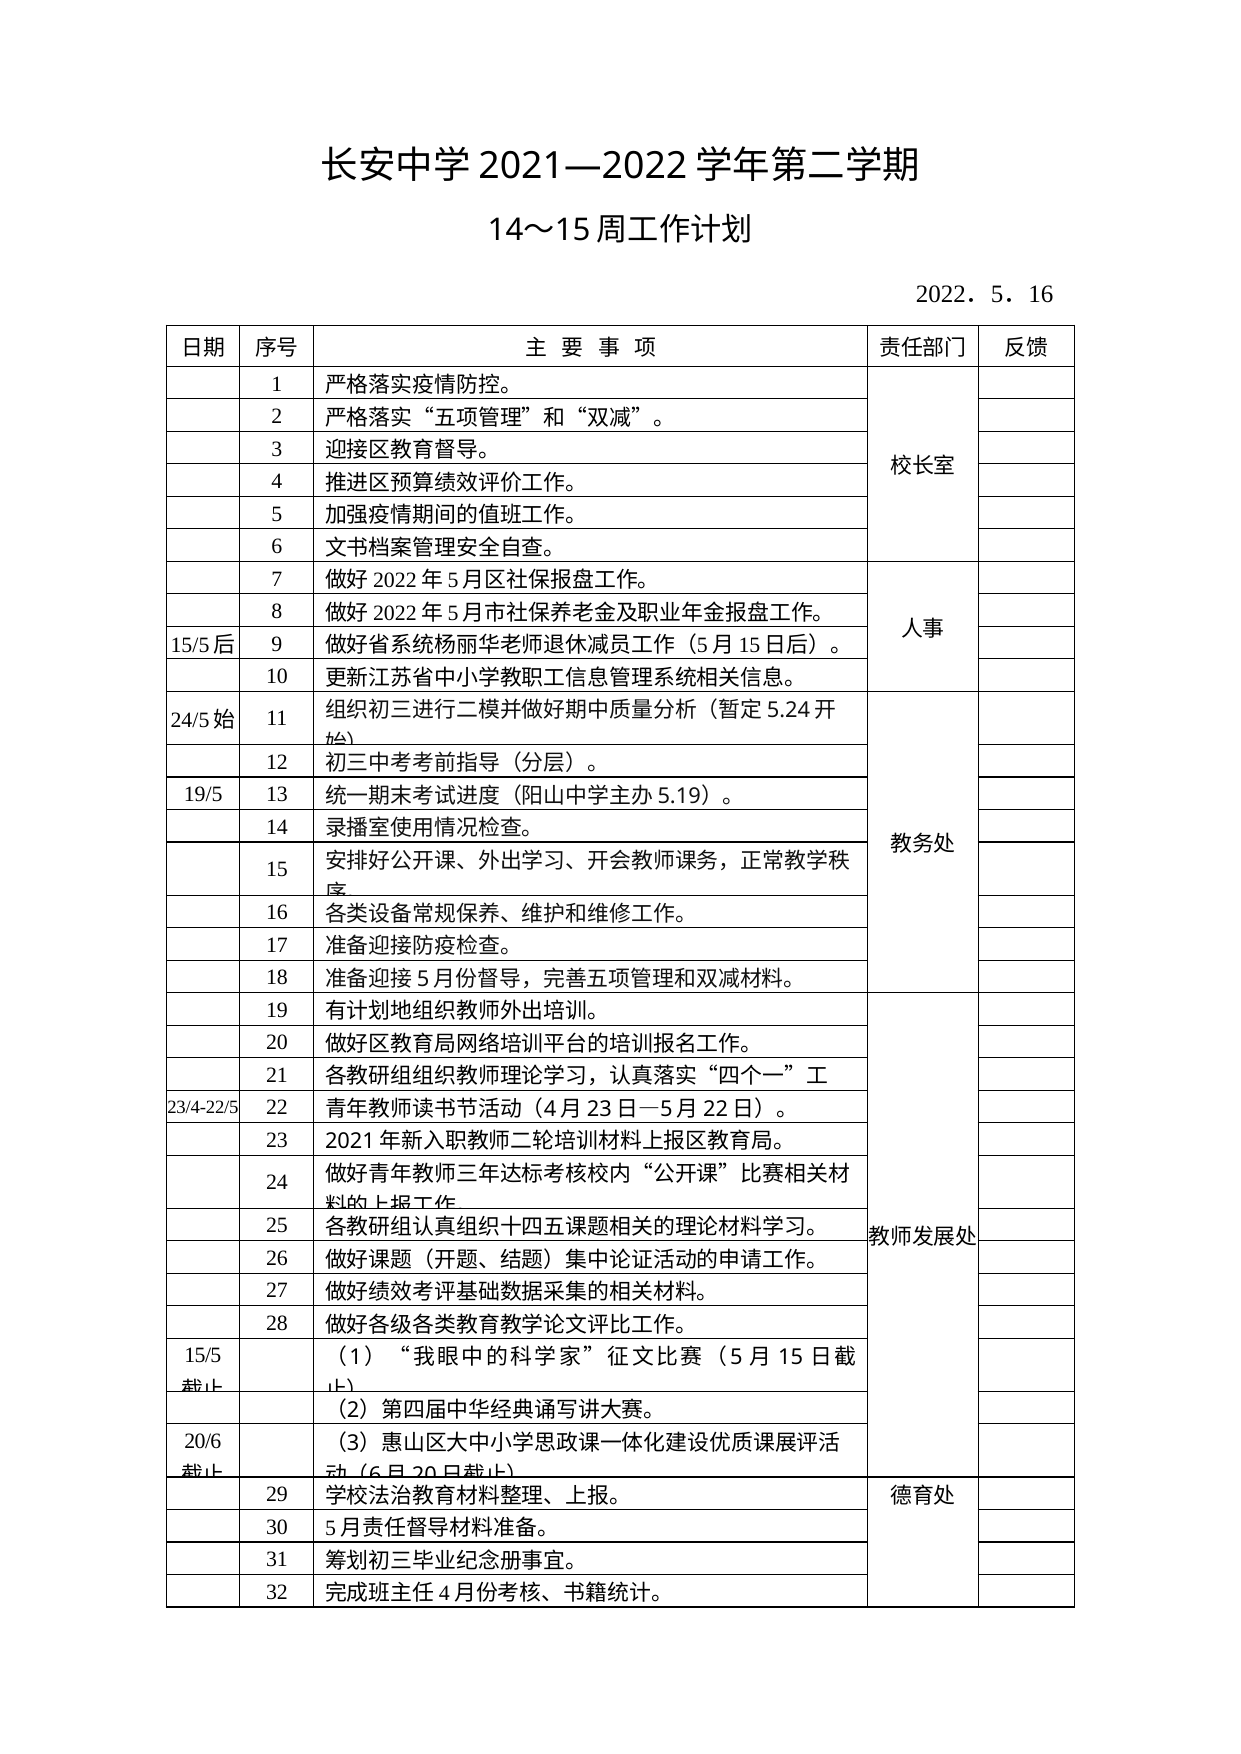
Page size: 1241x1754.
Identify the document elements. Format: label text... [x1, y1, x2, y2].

table_cell 6 [240, 529, 313, 561]
table_cell [979, 1424, 1074, 1476]
text 2022．5．16 [187, 259, 1053, 324]
table_cell （2）第四届中华经典诵写讲大赛。 [314, 1392, 867, 1423]
table_cell [979, 1241, 1074, 1273]
table_header 序号 [240, 326, 313, 366]
table_cell 录播室使用情况检查。 [314, 810, 867, 841]
table_cell 准备迎接5月份督导，完善五项管理和双减材料。 [314, 961, 867, 992]
table_cell 19 [240, 993, 313, 1024]
table_cell [167, 810, 239, 841]
table_cell [167, 1123, 239, 1154]
table_cell 组织初三进行二模并做好期中质量分析（暂定5.24开始）。 [314, 692, 867, 744]
table_cell [167, 1392, 239, 1423]
table_cell 青年教师读书节活动（4月23日—5月22日）。 [314, 1091, 867, 1122]
table_cell 27 [240, 1274, 313, 1305]
table_cell 做好省系统杨丽华老师退休减员工作（5月15日后）。 [314, 627, 867, 658]
table_cell [167, 399, 239, 431]
table_cell 5 [240, 497, 313, 528]
table_cell [979, 1575, 1074, 1606]
table_cell [979, 1478, 1074, 1509]
table_header 反馈 [979, 326, 1074, 366]
table_cell [979, 1510, 1074, 1541]
table_cell 德育处 [868, 1478, 978, 1606]
table_cell 24/5始 [167, 692, 239, 744]
table_cell 5月责任督导材料准备。 [314, 1510, 867, 1541]
table_cell [167, 745, 239, 776]
table_cell 初三中考考前指导（分层）。 [314, 745, 867, 776]
table_cell [979, 659, 1074, 691]
table_cell [167, 1241, 239, 1273]
table_cell 校长室 [868, 367, 978, 561]
table_cell [167, 594, 239, 626]
table_cell 做好2022年5月市社保养老金及职业年金报盘工作。 [314, 594, 867, 626]
table_cell 各教研组组织教师理论学习，认真落实“四个一”工程。 [314, 1058, 867, 1089]
table_cell 做好2022年5月区社保报盘工作。 [314, 562, 867, 593]
table_cell [979, 745, 1074, 776]
table_cell 迎接区教育督导。 [314, 432, 867, 463]
table_cell [979, 993, 1074, 1024]
table_cell [167, 1156, 239, 1208]
table_cell [979, 843, 1074, 894]
table_cell 做好绩效考评基础数据采集的相关材料。 [314, 1274, 867, 1305]
table_header 责任部门 [868, 326, 978, 366]
table_cell 22 [240, 1091, 313, 1122]
table_cell [167, 529, 239, 561]
table_cell [979, 961, 1074, 992]
table_cell 17 [240, 928, 313, 959]
table_cell [979, 1091, 1074, 1122]
table_cell 2 [240, 399, 313, 431]
table_cell [979, 1123, 1074, 1154]
table_cell [167, 464, 239, 496]
table_cell [979, 1058, 1074, 1089]
table_cell 32 [240, 1575, 313, 1606]
table_cell [167, 843, 239, 894]
table_cell [979, 928, 1074, 959]
table_cell [240, 1424, 313, 1476]
table_cell 人事 [868, 562, 978, 691]
table_cell [979, 399, 1074, 431]
table_cell 推进区预算绩效评价工作。 [314, 464, 867, 496]
table_cell 20/6 截止 [167, 1424, 239, 1476]
table_cell 做好各级各类教育教学论文评比工作。 [314, 1306, 867, 1338]
table_cell 1 [240, 367, 313, 398]
table_cell 9 [240, 627, 313, 658]
table_cell 24 [240, 1156, 313, 1208]
table_cell 15/5 截止 [167, 1339, 239, 1391]
table_cell [167, 1510, 239, 1541]
table_cell 25 [240, 1209, 313, 1240]
table_cell 8 [240, 594, 313, 626]
table_cell 筹划初三毕业纪念册事宜。 [314, 1543, 867, 1574]
table_cell [979, 778, 1074, 809]
table_cell [979, 432, 1074, 463]
table_cell 安排好公开课、外出学习、开会教师课务，正常教学秩序。 [314, 843, 867, 894]
table_cell 15 [240, 843, 313, 894]
table_cell [167, 1026, 239, 1057]
table_cell 加强疫情期间的值班工作。 [314, 497, 867, 528]
table_cell [979, 1156, 1074, 1208]
table_cell [979, 529, 1074, 561]
table_cell 完成班主任4月份考核、书籍统计。 [314, 1575, 867, 1606]
table_cell 统一期末考试进度（阳山中学主办5.19）。 [314, 778, 867, 809]
table_cell [979, 1209, 1074, 1240]
table_cell 7 [240, 562, 313, 593]
table_cell [167, 367, 239, 398]
table_cell [167, 497, 239, 528]
table_cell [167, 928, 239, 959]
table_cell 12 [240, 745, 313, 776]
text 长安中学2021—2022学年第二学期 [187, 129, 1053, 194]
table_cell [167, 1478, 239, 1509]
table_cell 28 [240, 1306, 313, 1338]
table_cell [979, 627, 1074, 658]
table_header 主 要 事 项 [314, 326, 867, 366]
table_cell 有计划地组织教师外出培训。 [314, 993, 867, 1024]
table_cell 各教研组认真组织十四五课题相关的理论材料学习。 [314, 1209, 867, 1240]
table_cell 30 [240, 1510, 313, 1541]
table_cell [167, 993, 239, 1024]
table_cell [979, 594, 1074, 626]
table_cell 20 [240, 1026, 313, 1057]
table_cell [979, 810, 1074, 841]
table_cell 文书档案管理安全自查。 [314, 529, 867, 561]
table_cell 29 [240, 1478, 313, 1509]
table_cell 18 [240, 961, 313, 992]
table_cell 严格落实“五项管理”和“双减”。 [314, 399, 867, 431]
table_cell 教师发展处 [868, 993, 978, 1476]
table_cell 13 [240, 778, 313, 809]
table_cell [167, 896, 239, 927]
table_cell 4 [240, 464, 313, 496]
table_cell [240, 1339, 313, 1391]
table_cell 做好青年教师三年达标考核校内“公开课”比赛相关材料的上报工作。 [314, 1156, 867, 1208]
table_cell [167, 1306, 239, 1338]
table_cell [979, 367, 1074, 398]
table_cell 更新江苏省中小学教职工信息管理系统相关信息。 [314, 659, 867, 691]
table_cell [979, 896, 1074, 927]
table_cell [979, 1026, 1074, 1057]
table_cell [167, 1058, 239, 1089]
table_cell （3）惠山区大中小学思政课一体化建设优质课展评活动（6月20日截止）。 [314, 1424, 867, 1476]
table_cell （1）“我眼中的科学家”征文比赛（5月15日截止）。 [314, 1339, 867, 1391]
table_cell 学校法治教育材料整理、上报。 [314, 1478, 867, 1509]
table_cell [167, 1274, 239, 1305]
table_cell [979, 1306, 1074, 1338]
table_cell [979, 497, 1074, 528]
table_cell 23/4-22/5 [167, 1091, 239, 1122]
table_cell [167, 659, 239, 691]
table_cell [979, 1339, 1074, 1391]
table_cell 21 [240, 1058, 313, 1089]
table_cell [979, 692, 1074, 744]
table_cell 教务处 [868, 692, 978, 992]
table_cell 15/5后 [167, 627, 239, 658]
table_cell [167, 1543, 239, 1574]
table_cell 严格落实疫情防控。 [314, 367, 867, 398]
table_cell 3 [240, 432, 313, 463]
table_cell 19/5 [167, 778, 239, 809]
table_cell [240, 1392, 313, 1423]
table_cell [167, 562, 239, 593]
table_cell 11 [240, 692, 313, 744]
table_cell 做好区教育局网络培训平台的培训报名工作。 [314, 1026, 867, 1057]
table_cell 10 [240, 659, 313, 691]
table_cell [167, 1209, 239, 1240]
table_cell [979, 562, 1074, 593]
table_cell [167, 961, 239, 992]
table_cell [979, 1392, 1074, 1423]
table_cell [167, 432, 239, 463]
text 14～15周工作计划 [187, 194, 1053, 259]
table_header 日期 [167, 326, 239, 366]
table_cell 26 [240, 1241, 313, 1273]
table_cell 16 [240, 896, 313, 927]
table_cell [167, 1575, 239, 1606]
table_cell [979, 464, 1074, 496]
table_cell [979, 1274, 1074, 1305]
table_cell 31 [240, 1543, 313, 1574]
table_cell [979, 1543, 1074, 1574]
table_cell 14 [240, 810, 313, 841]
table_cell 各类设备常规保养、维护和维修工作。 [314, 896, 867, 927]
table_cell 准备迎接防疫检查。 [314, 928, 867, 959]
table_cell 做好课题（开题、结题）集中论证活动的申请工作。 [314, 1241, 867, 1273]
table_cell 2021年新入职教师二轮培训材料上报区教育局。 [314, 1123, 867, 1154]
table_cell 23 [240, 1123, 313, 1154]
